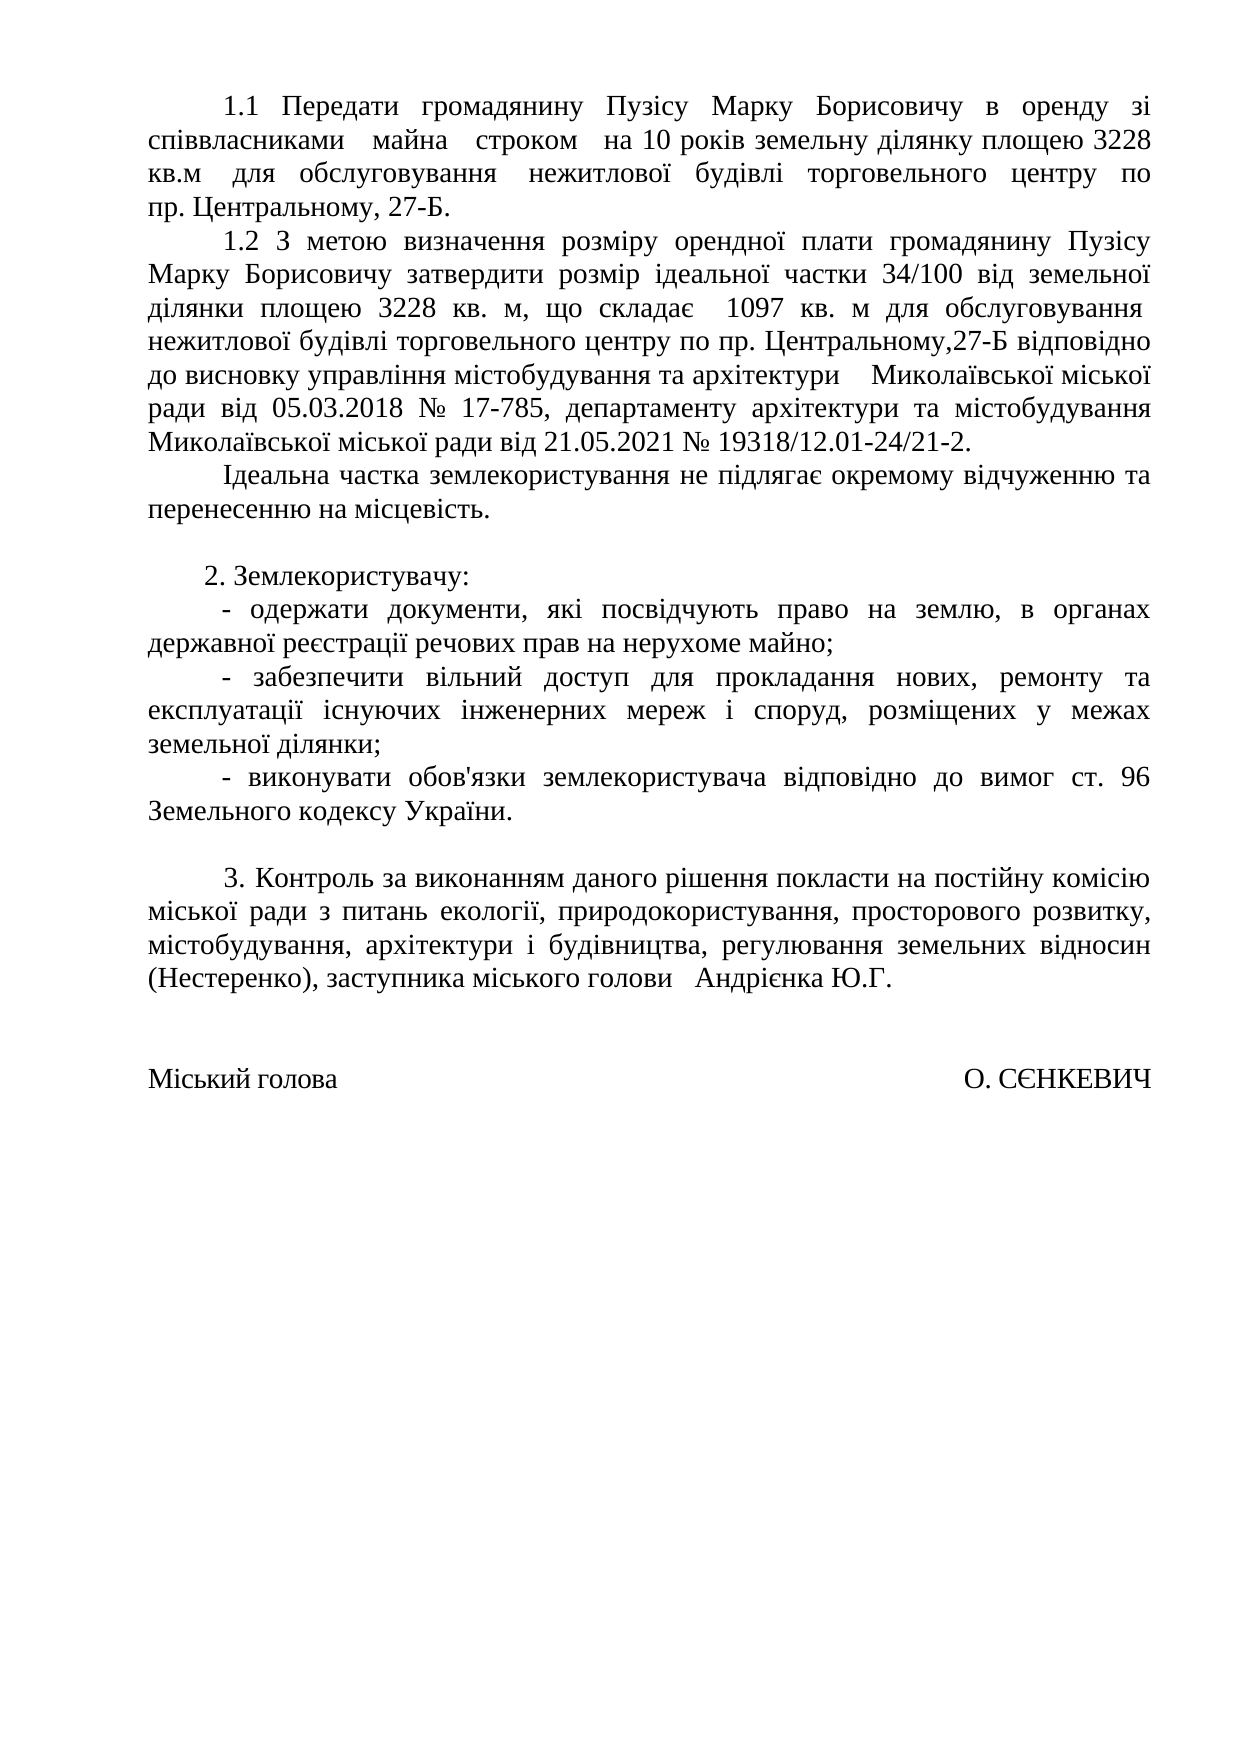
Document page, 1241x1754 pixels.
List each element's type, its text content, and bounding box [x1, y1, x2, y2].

text Ідеальна частка землекористування не підлягає окремому відчуженню та перенесенню на місцевість. [148, 457, 1152, 524]
text - виконувати обов'язки землекористувача відповідно до вимог ст. 96 Земельного кодексу України. [148, 759, 1152, 826]
text - одержати документи, які посвідчують право на землю, в органах державної реєстрації речових прав на нерухоме майно; [148, 592, 1152, 659]
text 3. Контроль за виконанням даного рішення покласти на постійну комісію міської ради з питань екології, природокористування, просторового розвитку, містобудування, архітектури і будівництва, регулювання земельних відносин (Нестеренко), заступника міського голови Андрієнка Ю.Г. [148, 860, 1152, 994]
text 1.1 Передати громадянину Пузісу Марку Борисовичу в оренду зі співвласниками майна строком на 10 років земельну ділянку площею 3228 кв.м для обслуговування нежитлової будівлі торговельного центру по пр. Центральному, 27-Б. [148, 88, 1152, 223]
text 1.2 З метою визначення розміру орендної плати громадянину Пузісу Марку Борисовичу затвердити розмір ідеальної частки 34/100 від земельної ділянки площею , що складає для обслуговування нежитлової будівлі торговельного центру по пр. Центральному,27-Б відповідно до висновку управління містобудування та архітектури Миколаївської міської ради від 05.03.2018 № 17-785, департаменту архітектури та містобудування Миколаївської міської ради від 21.05.2021 № 19318/12.01-24/21-2. [148, 223, 1152, 457]
text - забезпечити вільний доступ для прокладання нових, ремонту та експлуатації існуючих інженерних мереж і споруд, розміщених у межах земельної ділянки; [148, 659, 1152, 759]
text 2. Землекористувачу: [129, 558, 1152, 592]
text Міський голова О. СЄНКЕВИЧ [148, 1061, 1152, 1095]
